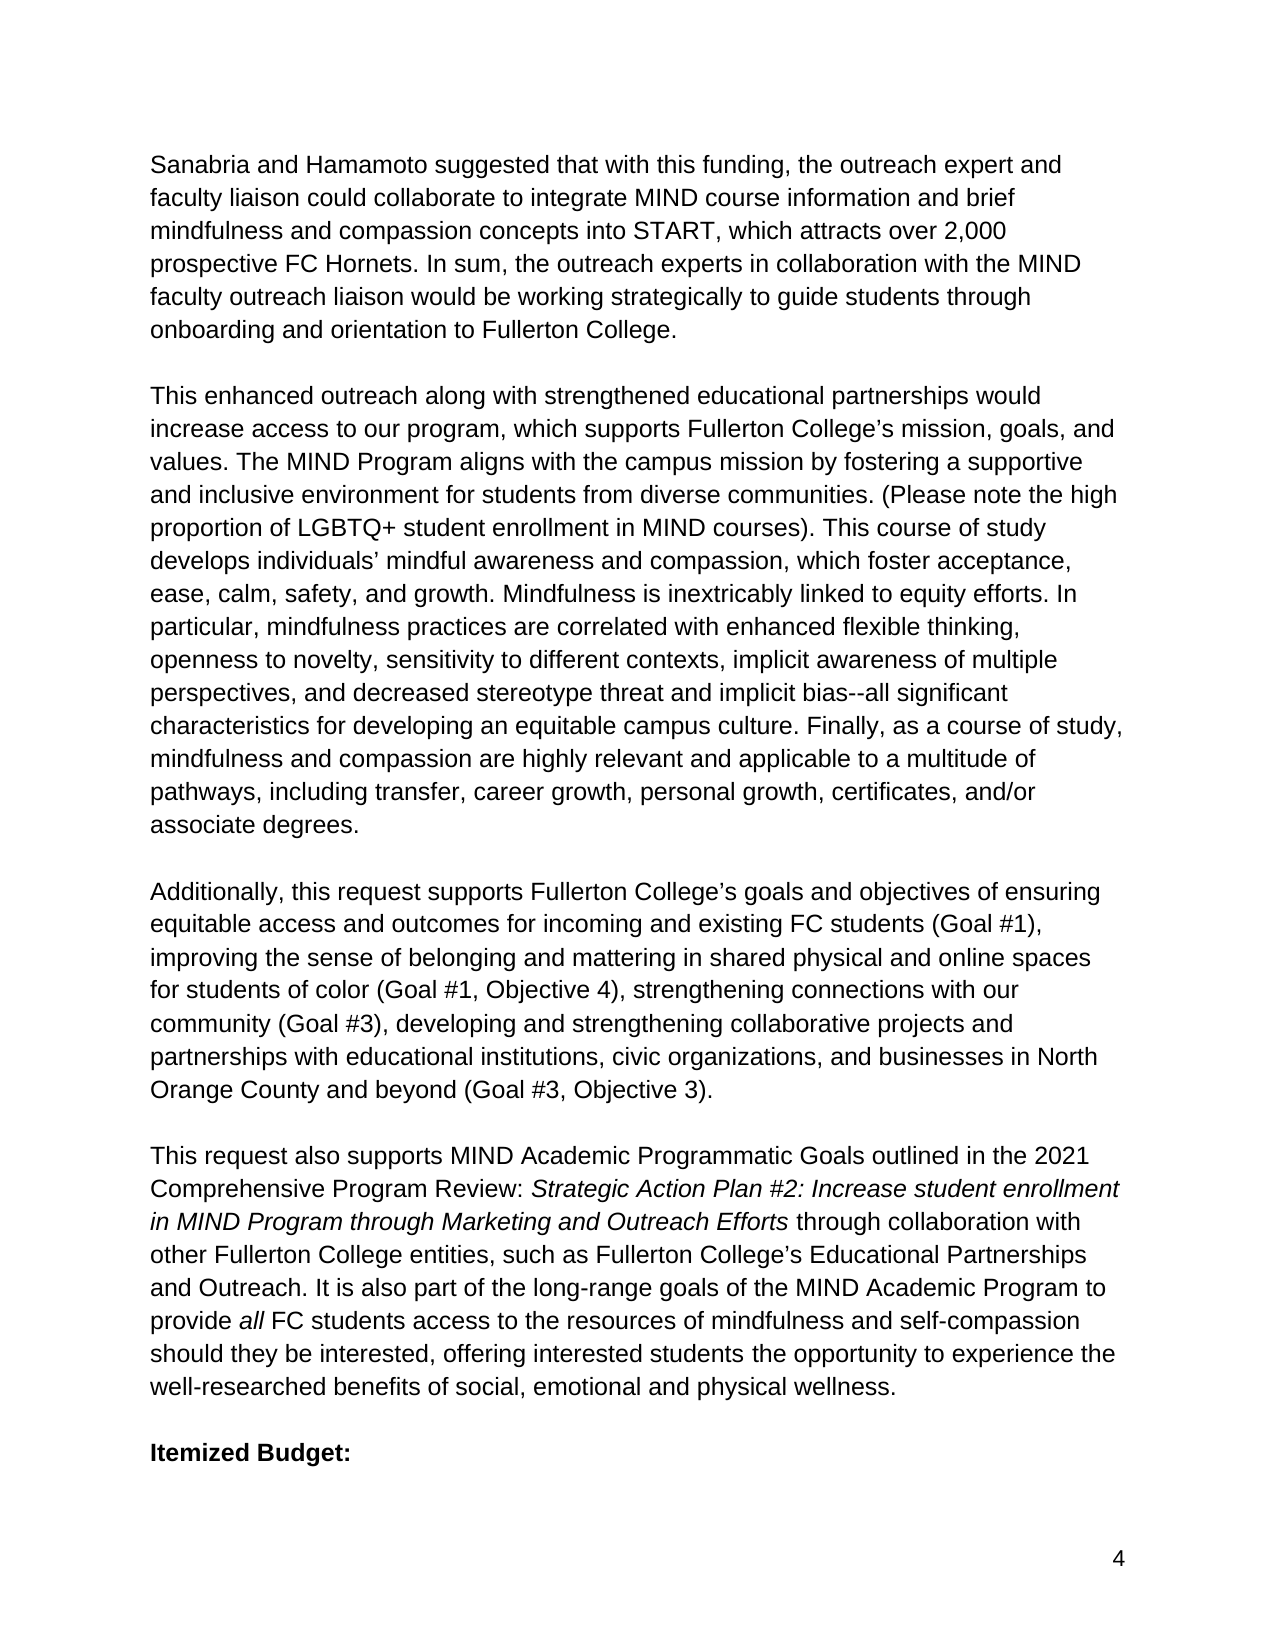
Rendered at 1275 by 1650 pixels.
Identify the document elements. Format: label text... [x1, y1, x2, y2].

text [150, 150, 1125, 344]
text Additionally, this request supports Fullerton College’s goals and objectives of ensuring equitable access and outcomes for incoming and existing FC students (Goal #1), improving the sense of belonging and mattering in shared physical and online spaces for students of color (Goal #1, Objective 4), strengthening connections with our community (Goal #3), developing and strengthening collaborative projects and partnerships with educational institutions, civic organizations, and businesses in North Orange County and beyond (Goal #3, Objective 3). [150, 876, 1125, 1103]
text This enhanced outreach along with strengthened educational partnerships would increase access to our program, which supports Fullerton College’s mission, goals, and values. The MIND Program aligns with the campus mission by fostering a supportive and inclusive environment for students from diverse communities. (Please note the high proportion of LGBTQ+ student enrollment in MIND courses). This course of study develops individuals’ mindful awareness and compassion, which foster acceptance, ease, calm, safety, and growth. Mindfulness is inextricably linked to equity efforts. In particular, mindfulness practices are correlated with enhanced flexible thinking, openness to novelty, sensitivity to different contexts, implicit awareness of multiple perspectives, and decreased stereotype threat and implicit bias--all significant characteristics for developing an equitable campus culture. Finally, as a course of study, mindfulness and compassion are highly relevant and applicable to a multitude of pathways, including transfer, career growth, personal growth, certificates, and/or associate degrees. [150, 381, 1125, 839]
text This request also supports MIND Academic Programmatic Goals outlined in the 2021 Comprehensive Program Review: Strategic Action Plan #2: Increase student enrollment in MIND Program through Marketing and Outreach Efforts through collaboration with other Fullerton College entities, such as Fullerton College’s Educational Partnerships and Outreach. It is also part of the long-range goals of the MIND Academic Program to provide all FC students access to the resources of mindfulness and self-compassion should they be interested, offering interested students the opportunity to experience the well-researched benefits of social, emotional and physical wellness. [150, 1141, 1125, 1401]
text Itemized Budget: [150, 1438, 1125, 1467]
